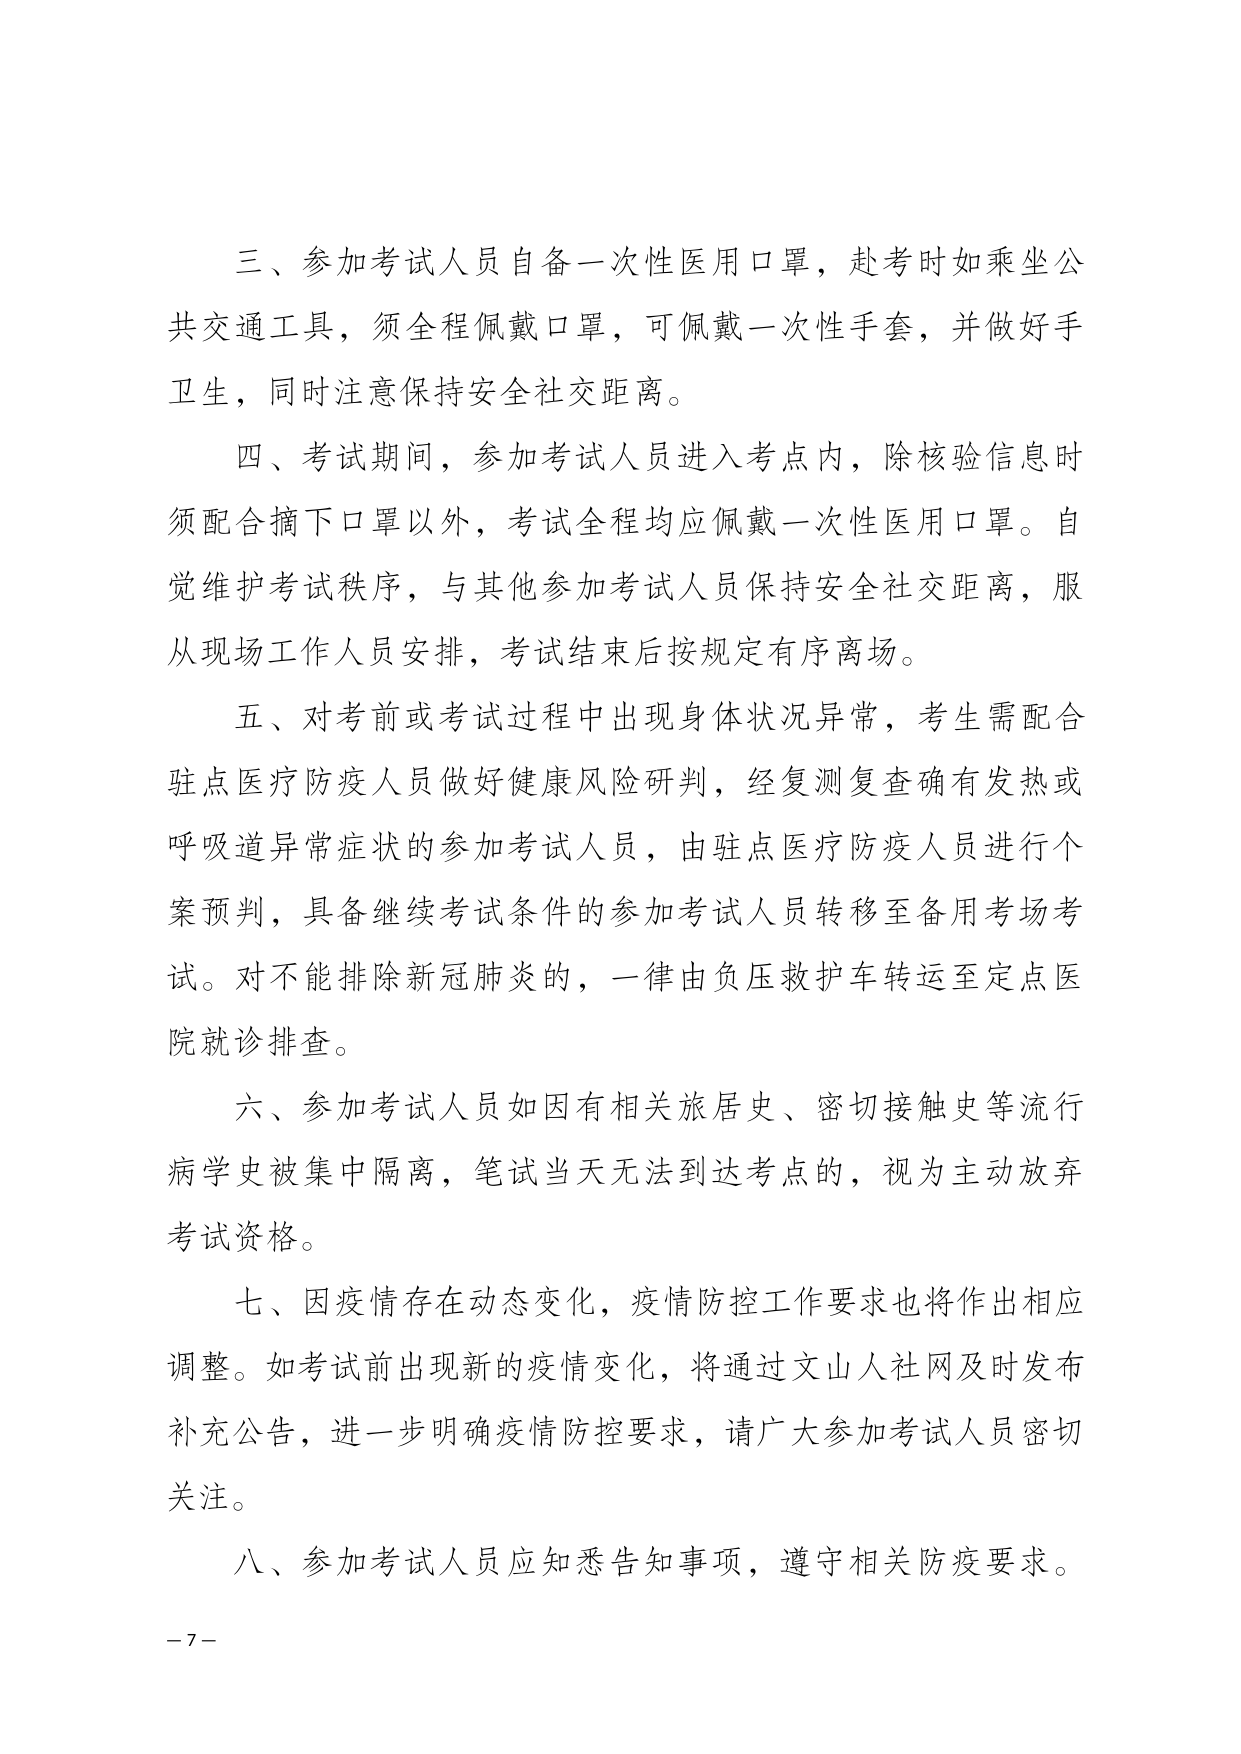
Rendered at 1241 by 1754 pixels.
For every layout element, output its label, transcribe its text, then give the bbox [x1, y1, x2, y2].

text 四、考试期间，参加考试人员进入考点内，除核验信息时须配合摘下口罩以外，考试全程均应佩戴一次性医用口罩。自觉维护考试秩序，与其他参加考试人员保持安全社交距离，服从现场工作人员安排，考试结束后按规定有序离场。 [165, 425, 1087, 685]
text 三、参加考试人员自备一次性医用口罩，赴考时如乘坐公共交通工具，须全程佩戴口罩，可佩戴一次性手套，并做好手卫生，同时注意保持安全社交距离。 [165, 230, 1087, 425]
text 五、对考前或考试过程中出现身体状况异常，考生需配合驻点医疗防疫人员做好健康风险研判，经复测复查确有发热或呼吸道异常症状的参加考试人员，由驻点医疗防疫人员进行个案预判，具备继续考试条件的参加考试人员转移至备用考场考试。对不能排除新冠肺炎的，一律由负压救护车转运至定点医院就诊排查。 [165, 685, 1087, 1075]
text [165, 1530, 1087, 1595]
text 七、因疫情存在动态变化，疫情防控工作要求也将作出相应调整。如考试前出现新的疫情变化，将通过文山人社网及时发布补充公告，进一步明确疫情防控要求，请广大参加考试人员密切关注。 [165, 1270, 1087, 1530]
text 六、参加考试人员如因有相关旅居史、密切接触史等流行病学史被集中隔离，笔试当天无法到达考点的，视为主动放弃考试资格。 [165, 1075, 1087, 1270]
